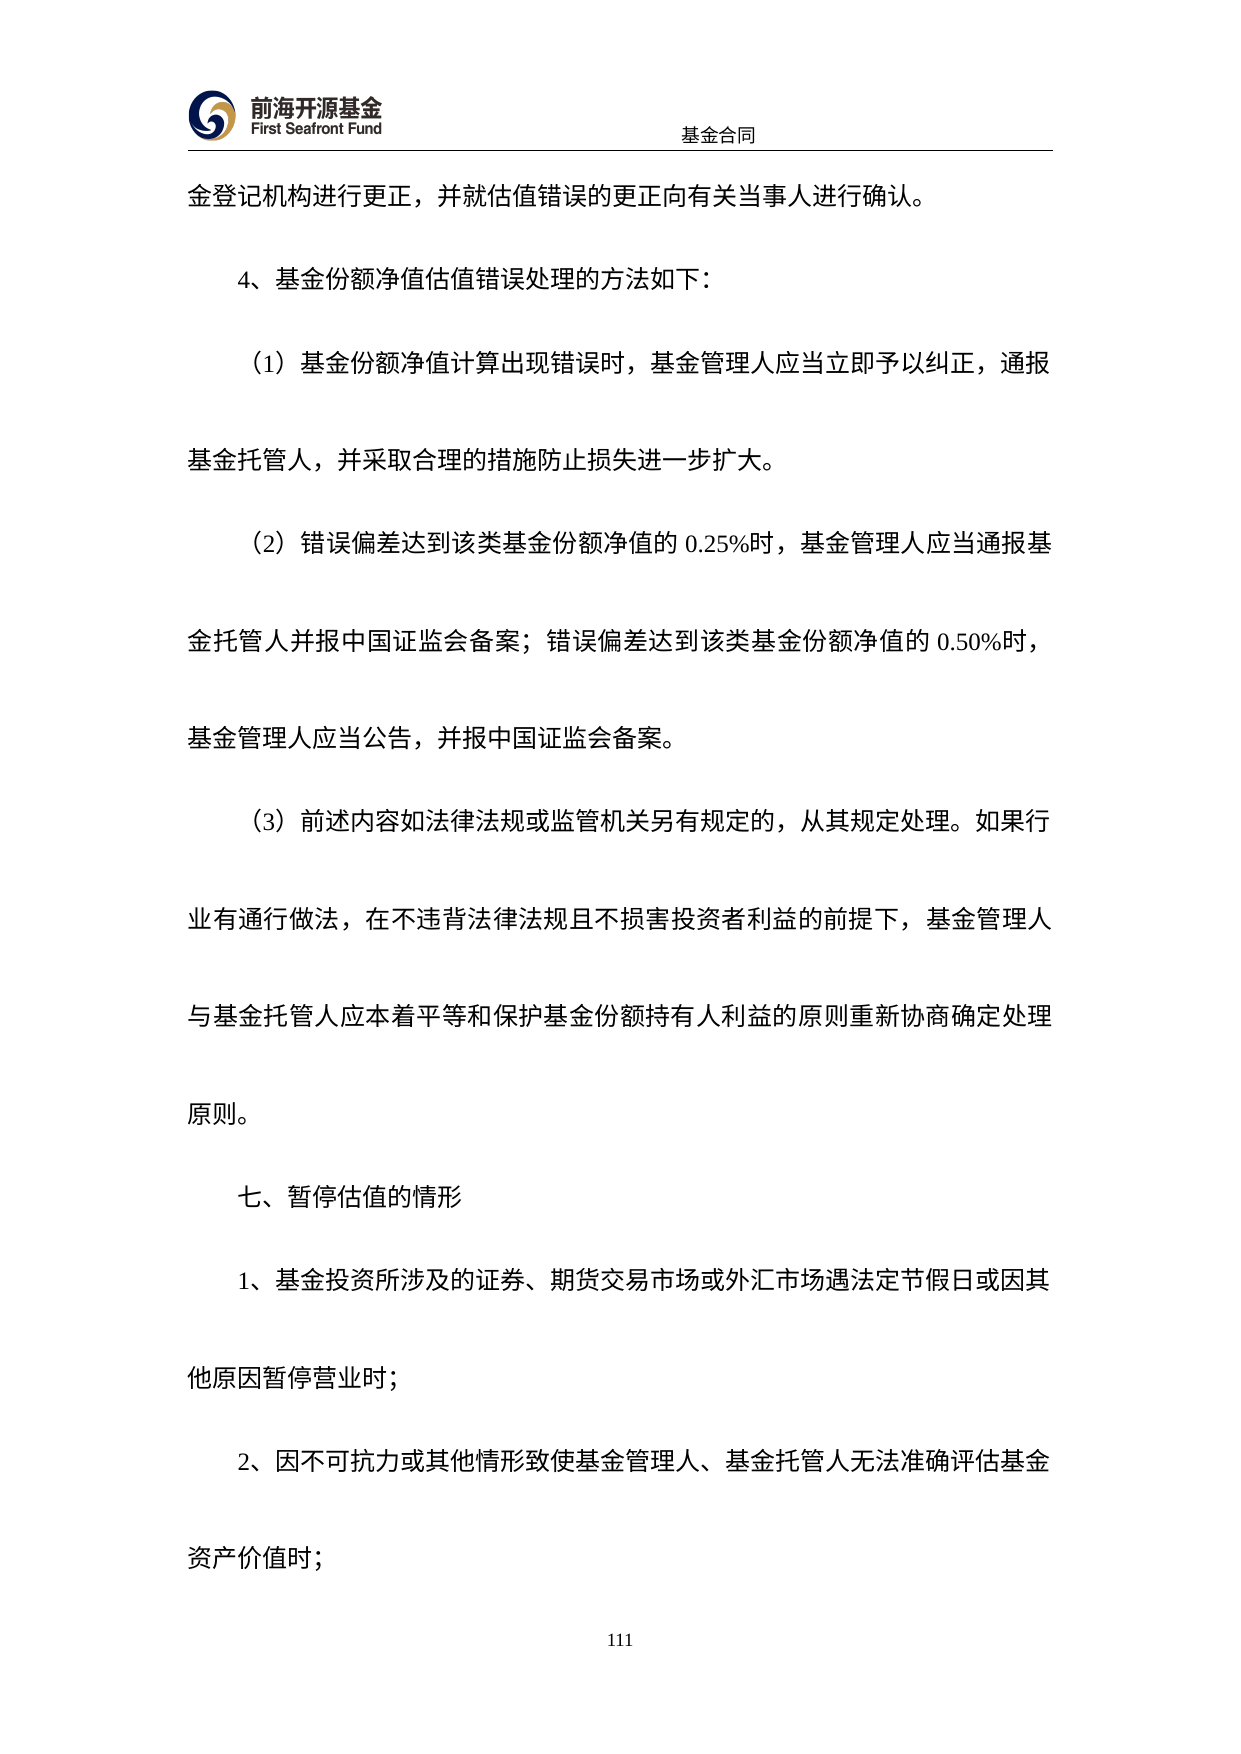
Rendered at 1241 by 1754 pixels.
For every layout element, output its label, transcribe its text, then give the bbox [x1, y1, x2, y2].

text 2、因不可抗力或其他情形致使基金管理人、基金托管人无法准确评估基金资产价值时； [187, 1427, 1053, 1589]
text （2）错误偏差达到该类基金份额净值的0.25%时，基金管理人应当通报基金托管人并报中国证监会备案；错误偏差达到该类基金份额净值的0.50%时，基金管理人应当公告，并报中国证监会备案。 [187, 509, 1053, 769]
text （3）前述内容如法律法规或监管机关另有规定的，从其规定处理。如果行业有通行做法，在不违背法律法规且不损害投资者利益的前提下，基金管理人与基金托管人应本着平等和保护基金份额持有人利益的原则重新协商确定处理原则。 [187, 787, 1053, 1145]
text 1、基金投资所涉及的证券、期货交易市场或外汇市场遇法定节假日或因其他原因暂停营业时； [187, 1246, 1053, 1409]
picture [187, 88, 386, 143]
text （1）基金份额净值计算出现错误时，基金管理人应当立即予以纠正，通报基金托管人，并采取合理的措施防止损失进一步扩大。 [187, 329, 1053, 491]
text （4）根据估值错误处理的方法，需要修改基金登记机构交易数据的，由基金登记机构进行更正，并就估值错误的更正向有关当事人进行确认。 [187, 162, 1053, 227]
text 4、基金份额净值估值错误处理的方法如下： [187, 246, 1053, 311]
text 七、暂停估值的情形 [187, 1163, 1053, 1228]
